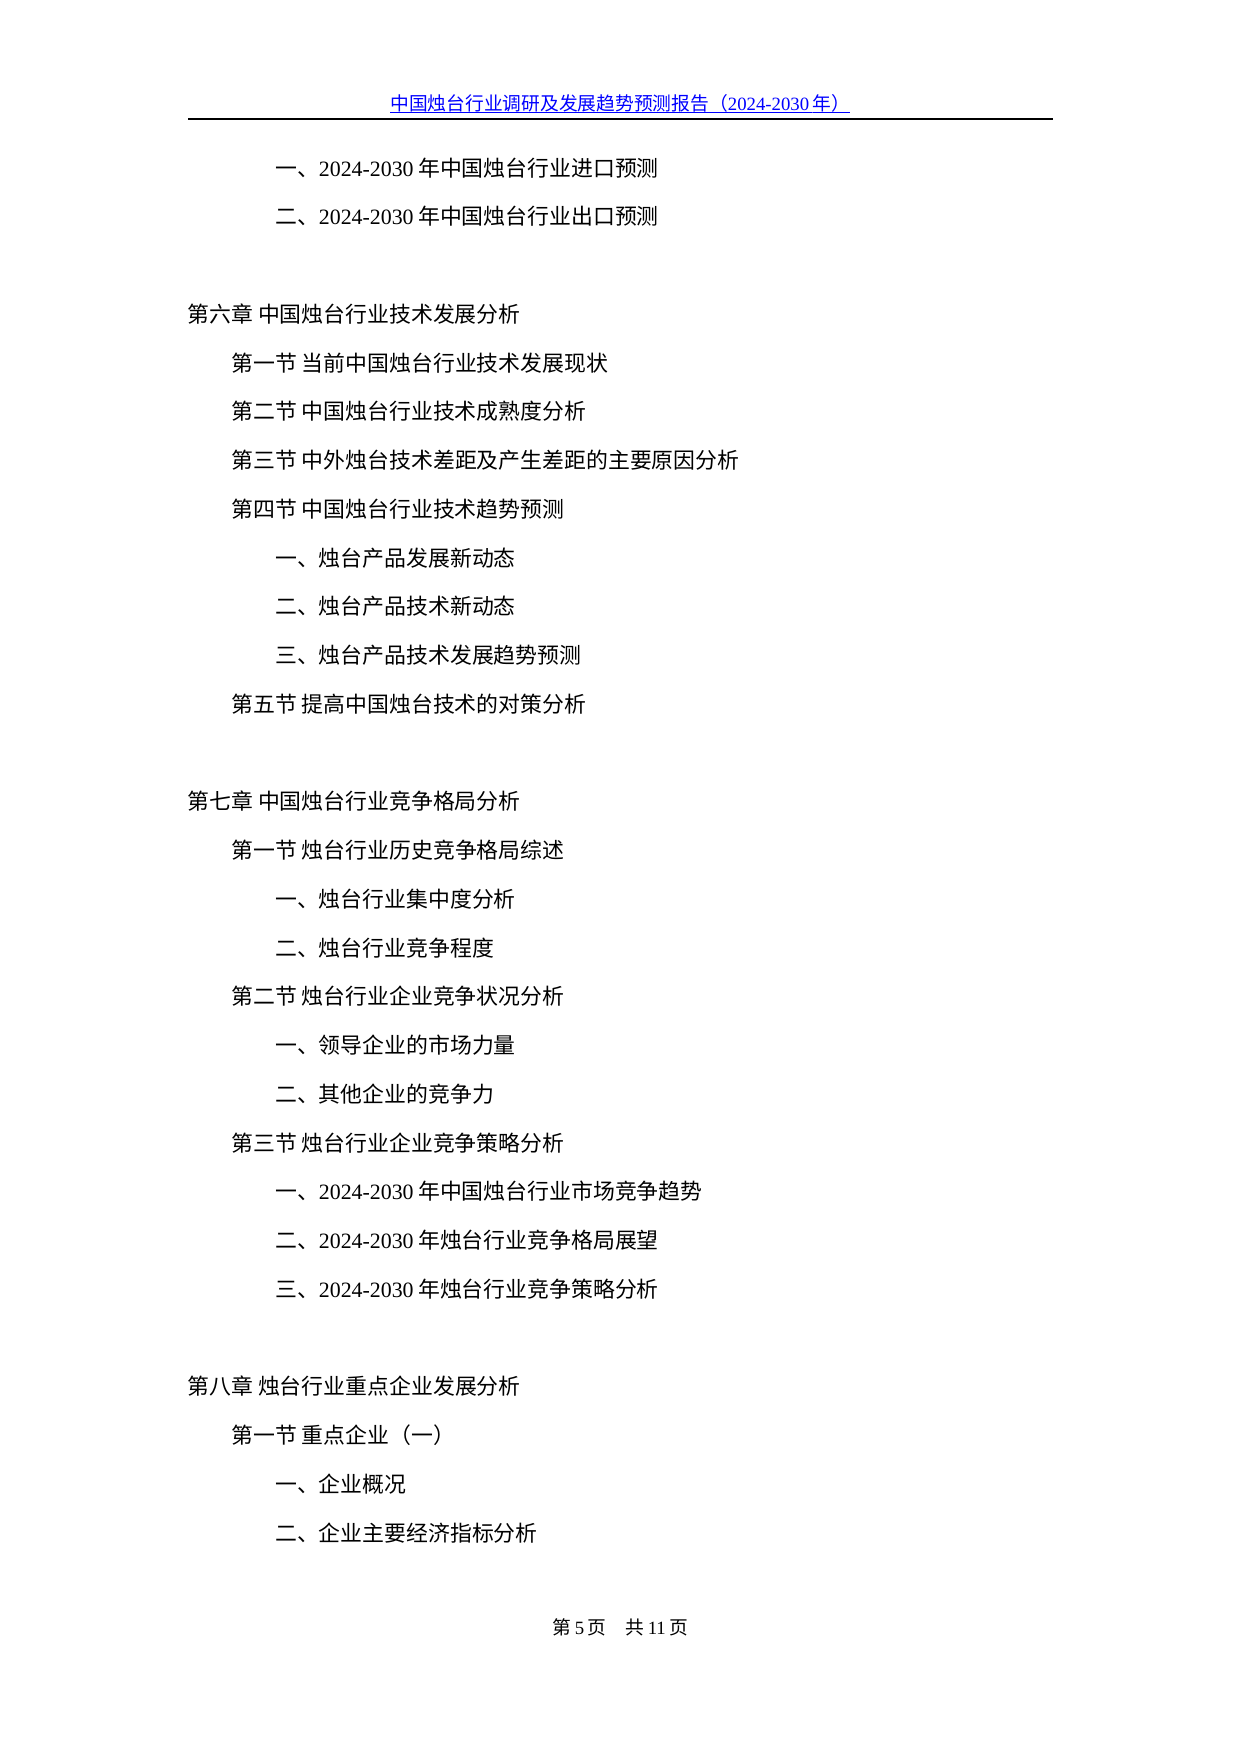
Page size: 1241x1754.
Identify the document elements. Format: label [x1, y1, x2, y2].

text [187, 150, 1053, 1548]
